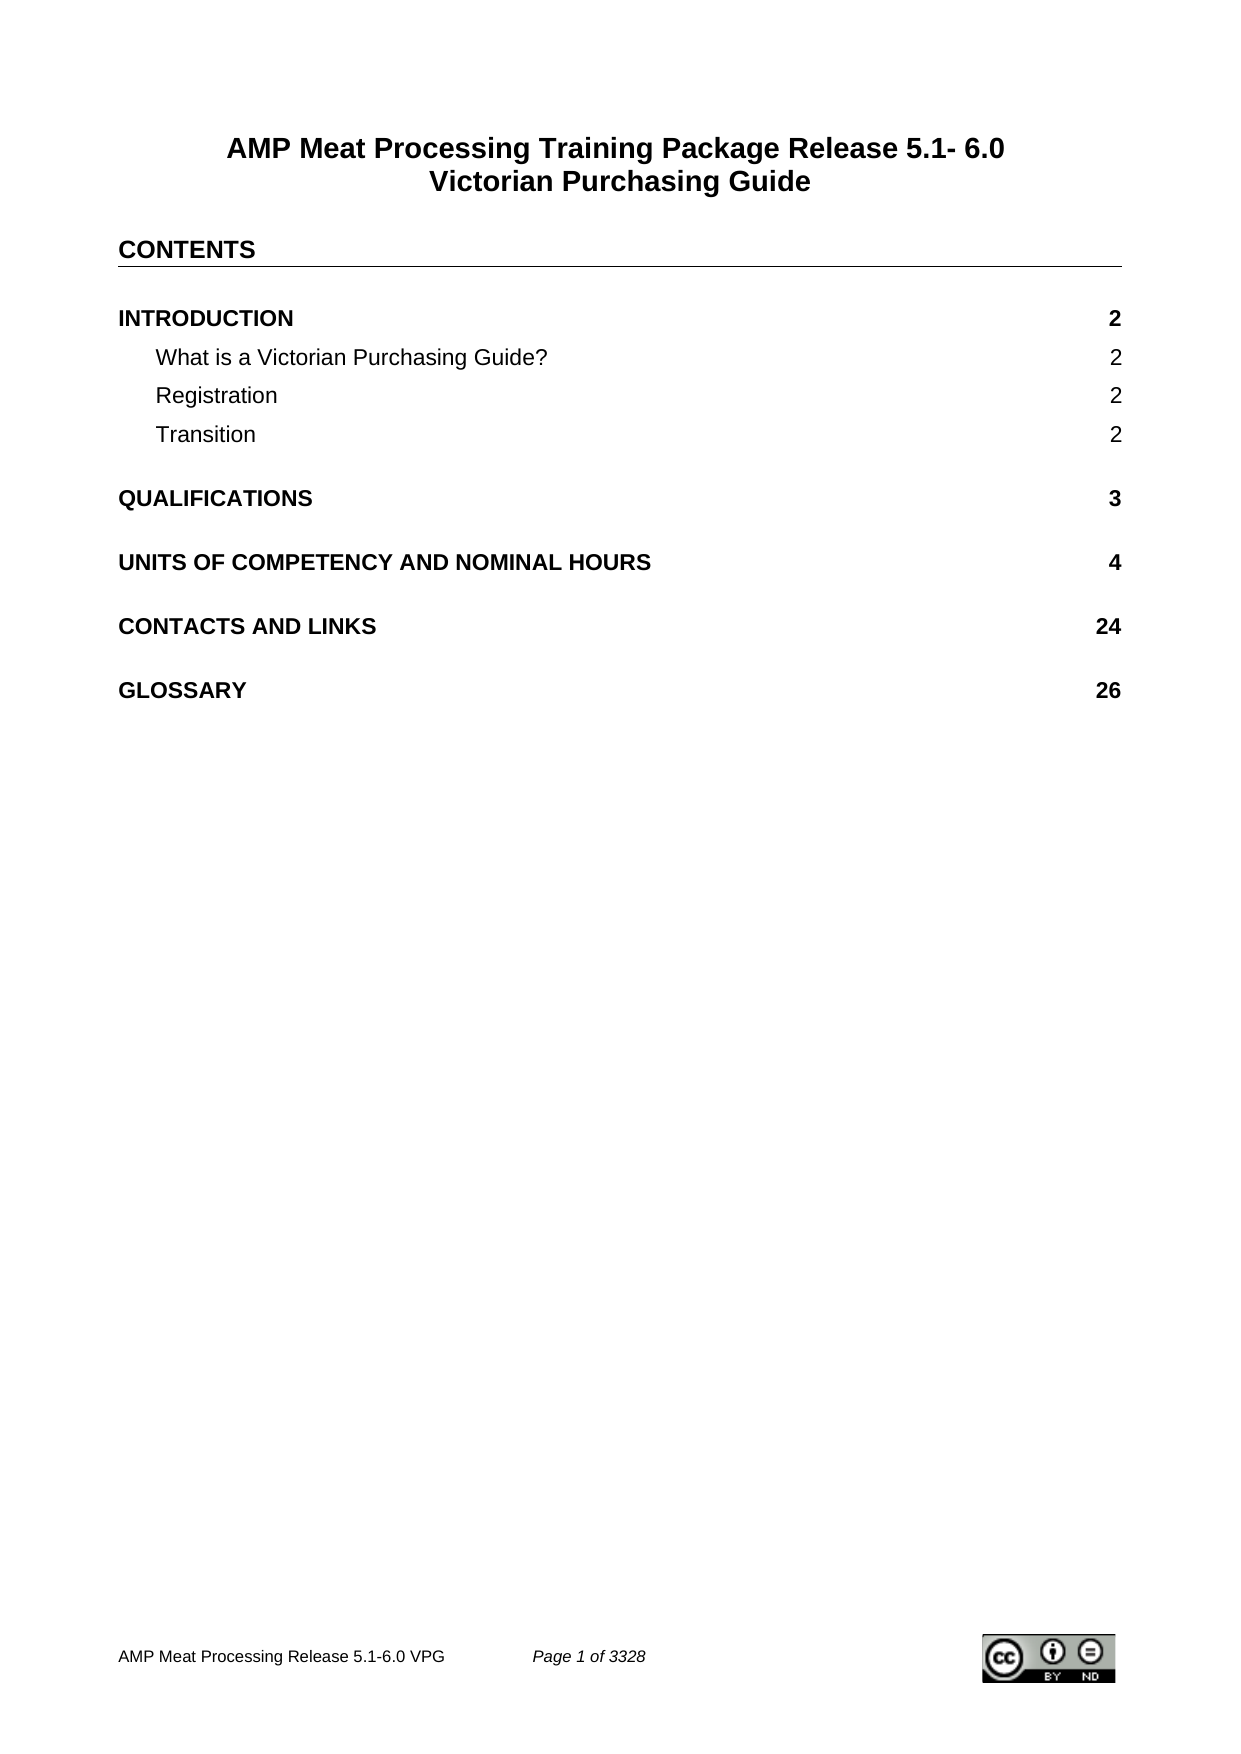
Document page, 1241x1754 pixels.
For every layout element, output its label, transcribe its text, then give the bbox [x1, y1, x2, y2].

text Registration 2 [155, 382, 1122, 409]
text Transition 2 [155, 421, 1122, 447]
text UNITS OF COMPETENCY AND NOMINAL HOURS 4 [118, 549, 1122, 575]
text QUALIFICATIONS 3 [118, 485, 1122, 511]
text INTRODUCTION 2 [118, 304, 1122, 331]
text AMP Meat Processing Training Package Release 5.1- 6.0 Victorian Purchasing Guide [118, 131, 1122, 198]
text GLOSSARY 26 [118, 677, 1122, 703]
text CONTACTS AND LINKS 24 [118, 613, 1122, 639]
text What is a Victorian Purchasing Guide? 2 [155, 343, 1122, 370]
picture [981, 1634, 1114, 1681]
text CONTENTS [118, 235, 1122, 266]
